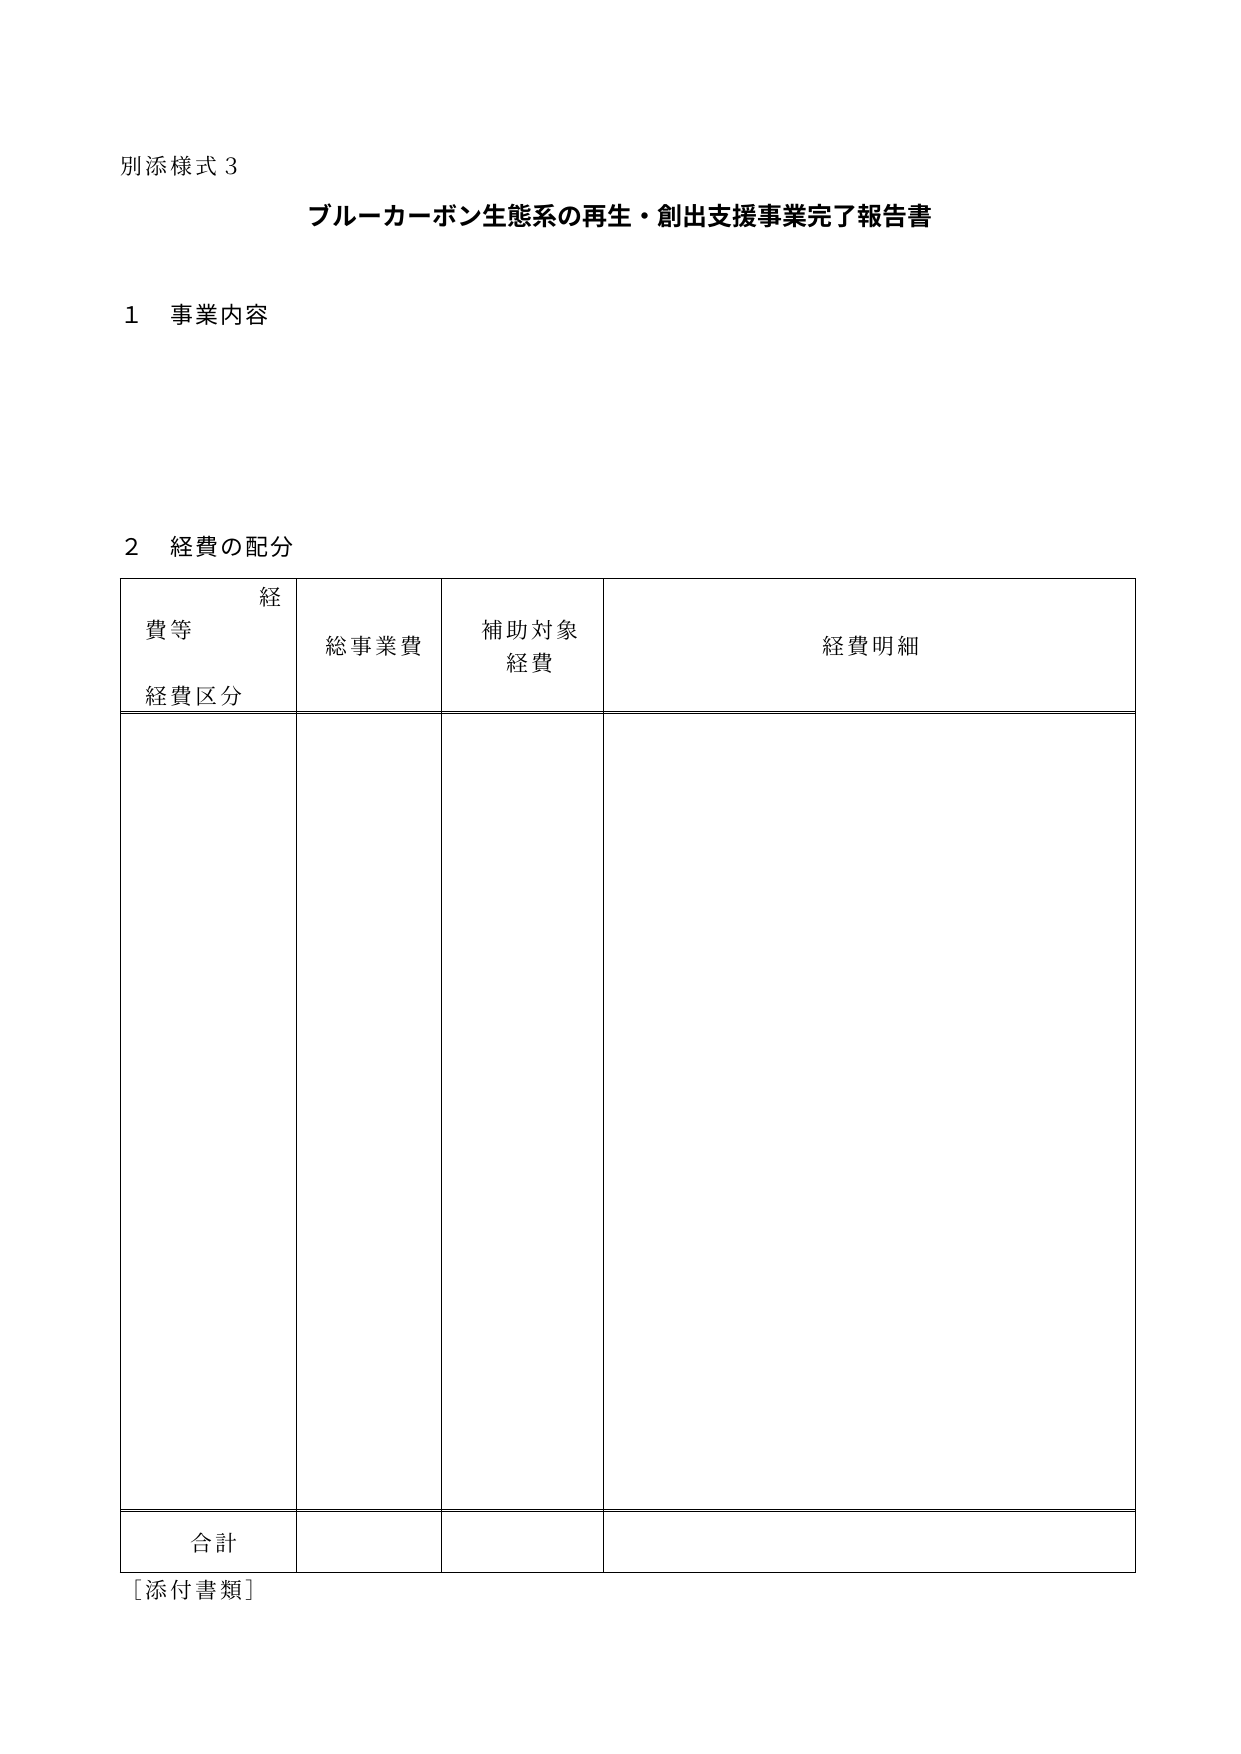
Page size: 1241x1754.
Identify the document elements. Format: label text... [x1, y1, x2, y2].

text 別添様式３ [120, 149, 1120, 182]
table_cell [297, 714, 441, 1509]
text ２ 経費の配分 [120, 512, 1120, 578]
table_header 経費明細 [604, 579, 1135, 711]
table_cell [604, 714, 1135, 1509]
table_header 総事業費 [297, 579, 441, 711]
table_cell [604, 1512, 1135, 1572]
table_header 経費等 経費区分 [121, 579, 296, 711]
table_cell [121, 714, 296, 1509]
text １ 事業内容 [120, 281, 1120, 347]
text ブルーカーボン生態系の再生・創出支援事業完了報告書 [120, 182, 1120, 248]
table_cell 合計 [121, 1512, 296, 1572]
table_cell [297, 1512, 441, 1572]
table_cell [442, 714, 603, 1509]
table_header 補助対象経費 [442, 579, 603, 711]
text ［添付書類］ [120, 1573, 1120, 1606]
table_cell [442, 1512, 603, 1572]
